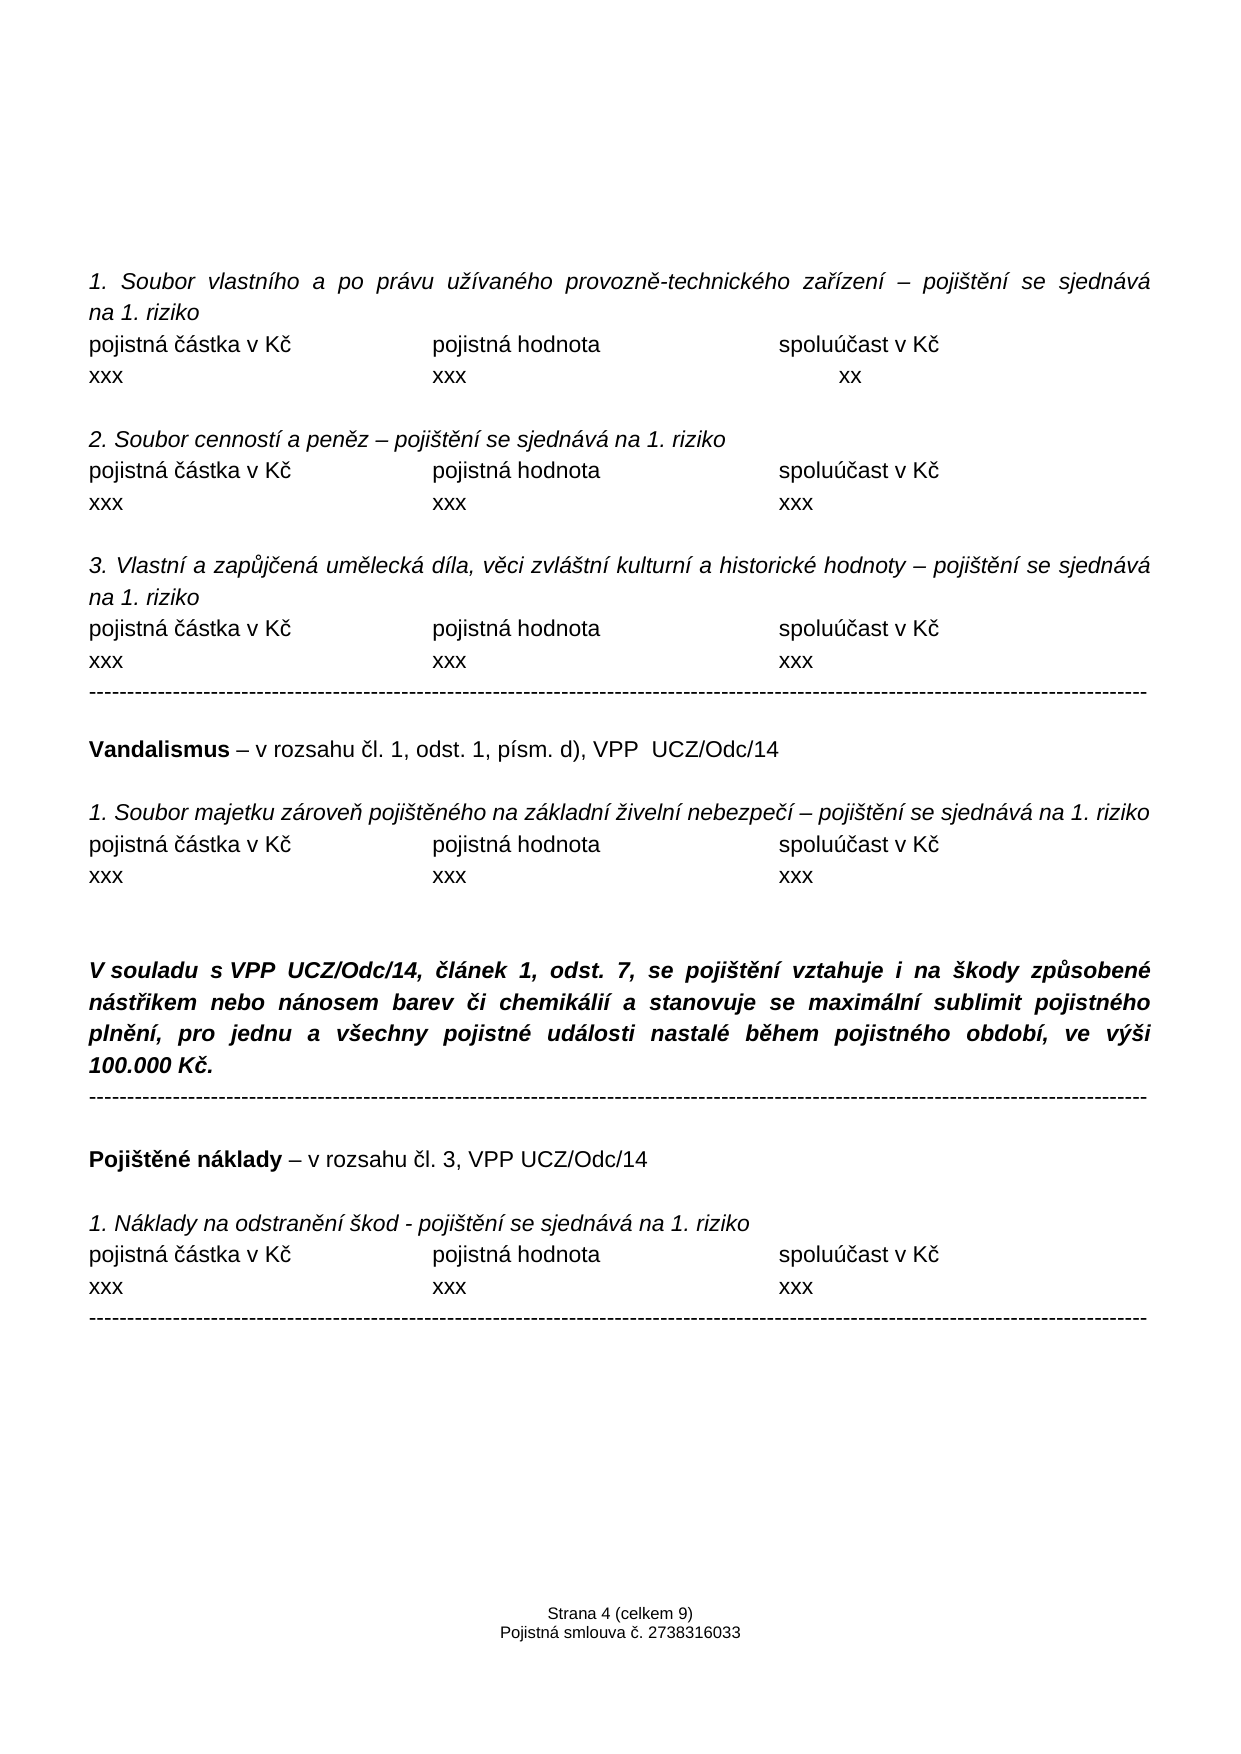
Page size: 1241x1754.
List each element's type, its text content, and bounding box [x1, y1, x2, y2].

text 3. Vlastní a zapůjčená umělecká díla, věci zvláštní kulturní a historické hodnoty – pojištění se sjednává na 1. riziko [89, 552, 1152, 610]
text xxx xxx xxx [89, 862, 1152, 889]
text xxx xxx xxx [89, 647, 1152, 673]
text xxx xxx xxx [89, 1273, 1152, 1299]
text 1. Náklady na odstranění škod - pojištění se sjednává na 1. riziko [89, 1209, 1152, 1236]
text 1. Soubor majetku zároveň pojištěného na základní živelní nebezpečí – pojištění se sjednává na 1. riziko [89, 799, 1152, 826]
text xxx xxx xx [89, 362, 1152, 389]
text pojistná částka v Kč pojistná hodnota spoluúčast v Kč [89, 1241, 1152, 1267]
text pojistná částka v Kč pojistná hodnota spoluúčast v Kč [89, 615, 1152, 641]
text 2. Soubor cenností a peněz – pojištění se sjednává na 1. riziko [89, 426, 1152, 452]
text ------------------------------------------------------------------------------------------------------------------------------------------- [89, 678, 1152, 704]
text ------------------------------------------------------------------------------------------------------------------------------------------- [89, 1304, 1152, 1331]
text Vandalismus – v rozsahu čl. 1, odst. 1, písm. d), VPP UCZ/Odc/14 [89, 736, 1152, 762]
text V souladu s VPP UCZ/Odc/14, článek 1, odst. 7, se pojištění vztahuje i na škody způsobené nástřikem nebo nánosem barev či chemikálií a stanovuje se maximální sublimit pojistného plnění, pro jednu a všechny pojistné události nastalé během pojistného období, ve výši 100.000 Kč. [89, 957, 1152, 1078]
text xxx xxx xxx [89, 489, 1152, 515]
text pojistná částka v Kč pojistná hodnota spoluúčast v Kč [89, 831, 1152, 857]
text ------------------------------------------------------------------------------------------------------------------------------------------- [89, 1083, 1152, 1109]
text pojistná částka v Kč pojistná hodnota spoluúčast v Kč [89, 457, 1152, 483]
text 1. Soubor vlastního a po právu užívaného provozně-technického zařízení – pojištění se sjednává na 1. riziko [89, 268, 1152, 326]
text pojistná částka v Kč pojistná hodnota spoluúčast v Kč [89, 331, 1152, 357]
text Pojištěné náklady – v rozsahu čl. 3, VPP UCZ/Odc/14 [89, 1146, 1152, 1173]
